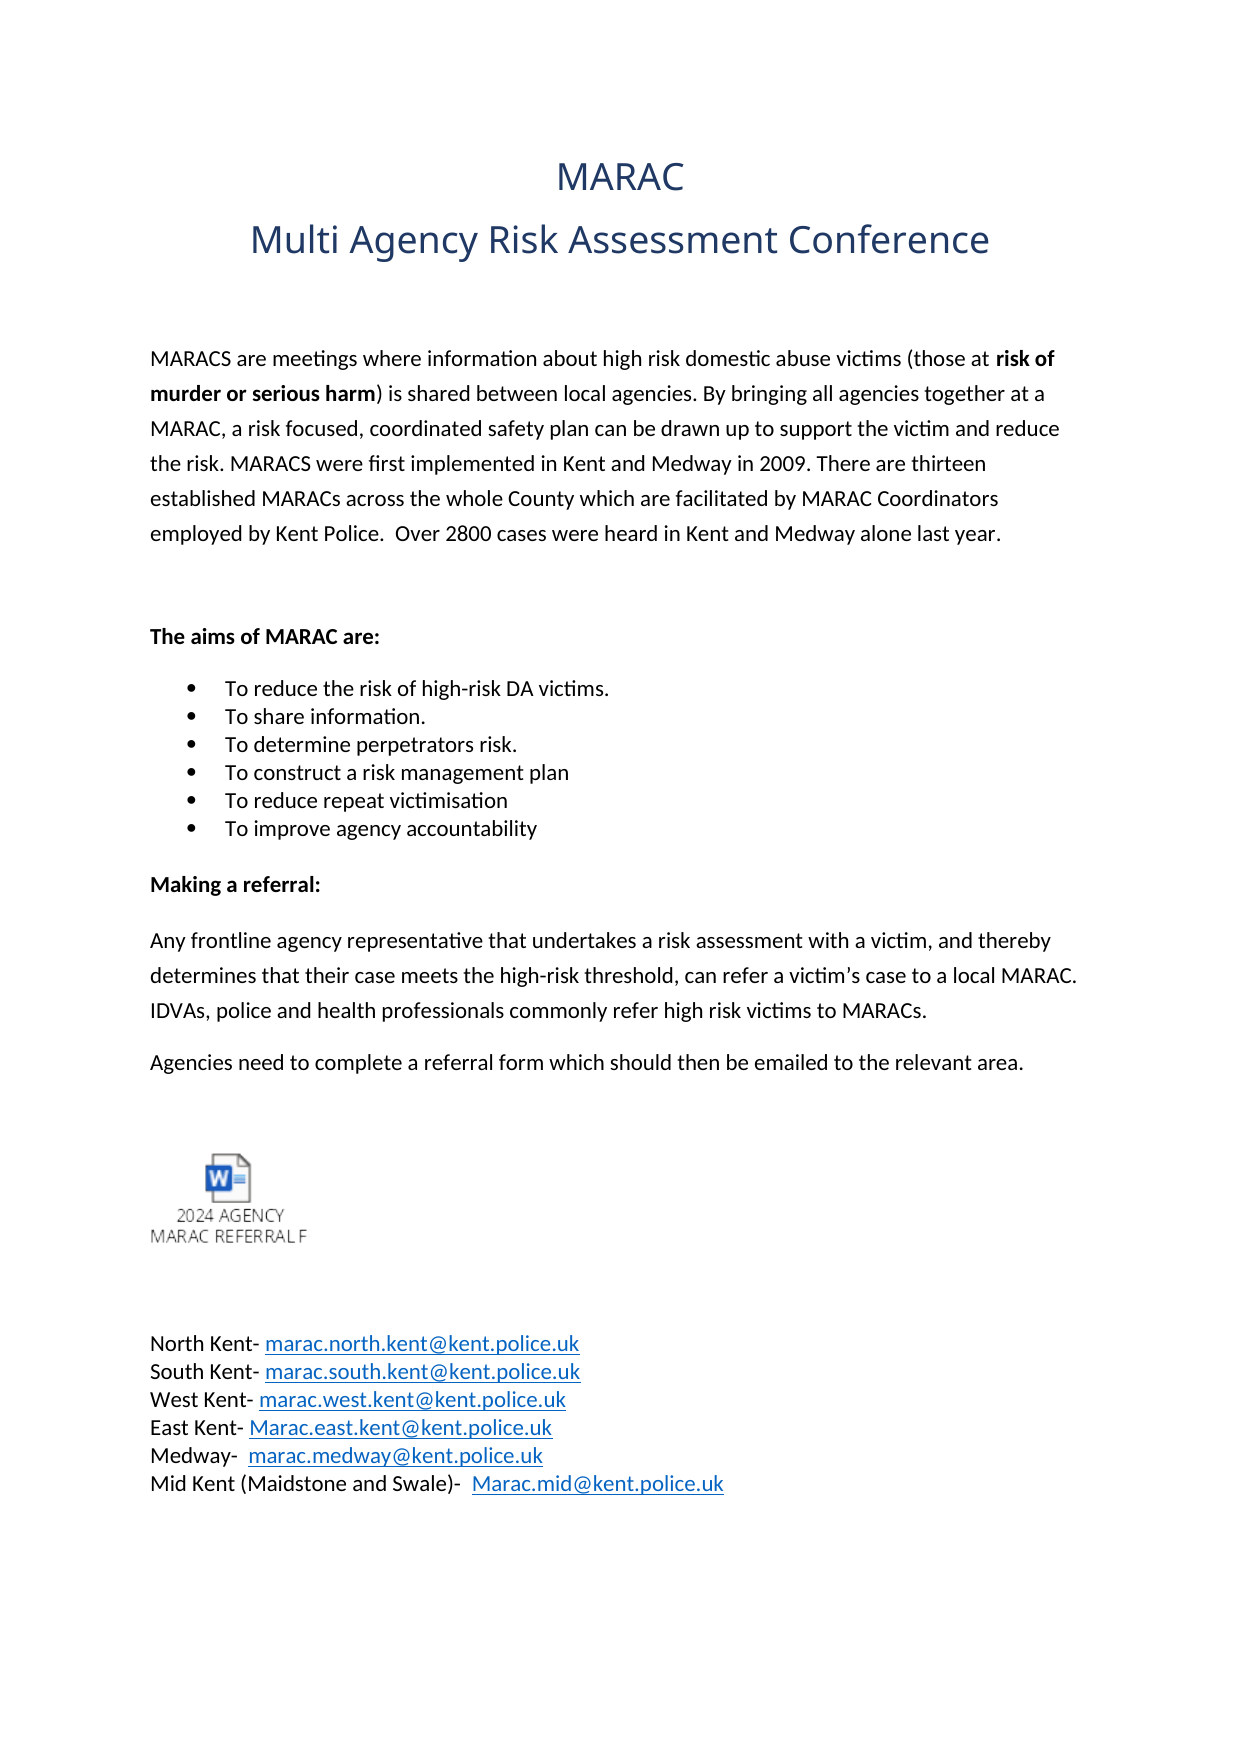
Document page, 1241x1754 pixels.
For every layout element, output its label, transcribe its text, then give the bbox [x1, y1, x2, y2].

text Mid Kent (Maidstone and Swale)- Marac.mid@kent.police.uk [150, 1469, 1090, 1498]
text MARAC Multi Agency Risk Assessment Conference [150, 150, 1090, 265]
list To improve agency accountability [187, 814, 1090, 842]
list To determine perpetrators risk. [187, 730, 1090, 758]
text The aims of MARAC are: [150, 622, 1090, 651]
text South Kent- marac.south.kent@kent.police.uk [150, 1357, 1090, 1386]
text Medway- marac.medway@kent.police.uk [150, 1442, 1090, 1469]
text Any frontline agency representative that undertakes a risk assessment with a victim, and thereby determines that their case meets the high-risk threshold, can refer a victim’s case to a local MARAC. IDVAs, police and health professionals commonly refer high risk victims to MARACs. [150, 926, 1090, 1024]
text Agencies need to complete a referral form which should then be emailed to the relevant area. [150, 1048, 1090, 1076]
text East Kent- Marac.east.kent@kent.police.uk [150, 1413, 1090, 1442]
list To reduce repeat victimisation [187, 786, 1090, 814]
list To construct a risk management plan [187, 758, 1090, 786]
text Making a referral: [150, 870, 1090, 898]
text North Kent- marac.north.kent@kent.police.uk [150, 1329, 1090, 1357]
text West Kent- marac.west.kent@kent.police.uk [150, 1386, 1090, 1413]
list To reduce the risk of high-risk DA victims. [187, 674, 1090, 702]
list To share information. [187, 702, 1090, 730]
text MARACS are meetings where information about high risk domestic abuse victims (those at risk of murder or serious harm) is shared between local agencies. By bringing all agencies together at a MARAC, a risk focused, coordinated safety plan can be drawn up to support the victim and reduce the risk. MARACS were first implemented in Kent and Medway in 2009. There are thirteen established MARACs across the whole County which are facilitated by MARAC Coordinators employed by Kent Police. Over 2800 cases were heard in Kent and Medway alone last year. [150, 344, 1090, 547]
